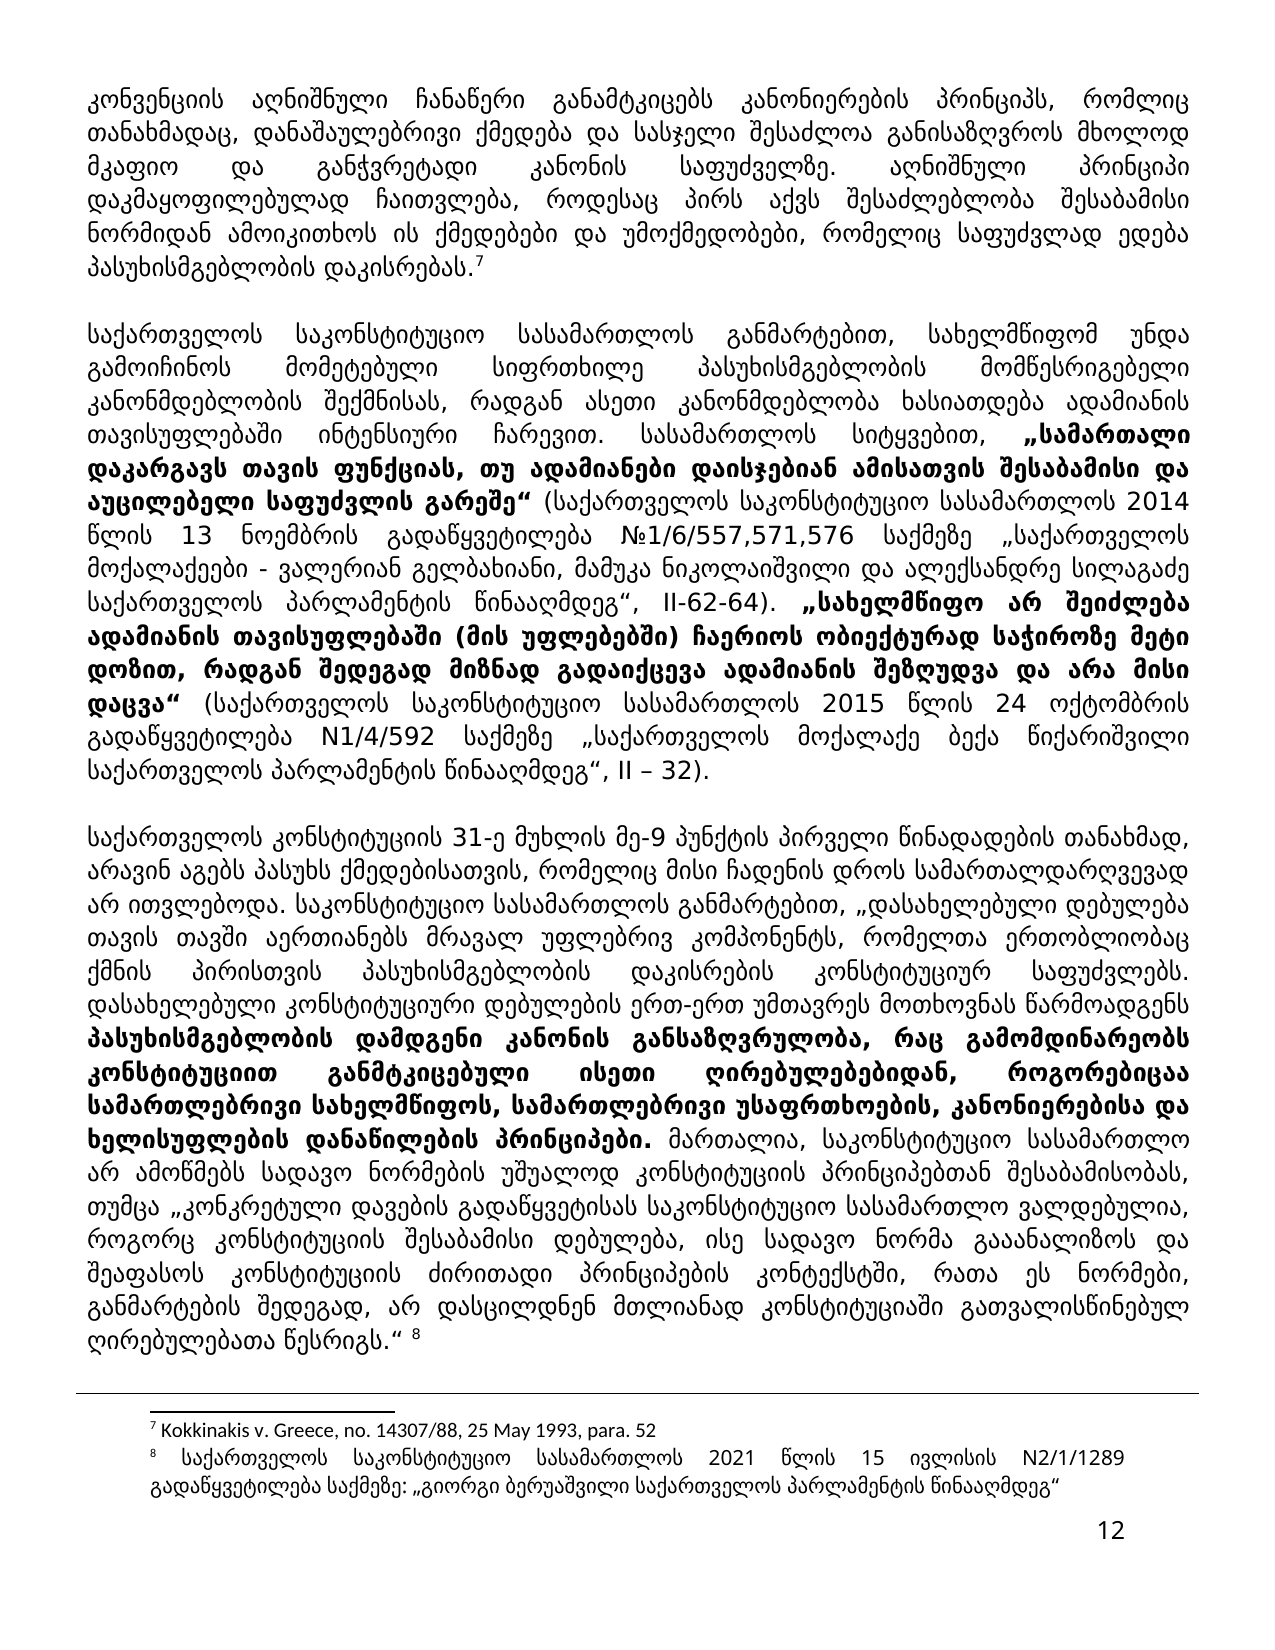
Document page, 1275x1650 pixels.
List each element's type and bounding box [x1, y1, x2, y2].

table_header [76, 85, 1199, 1393]
